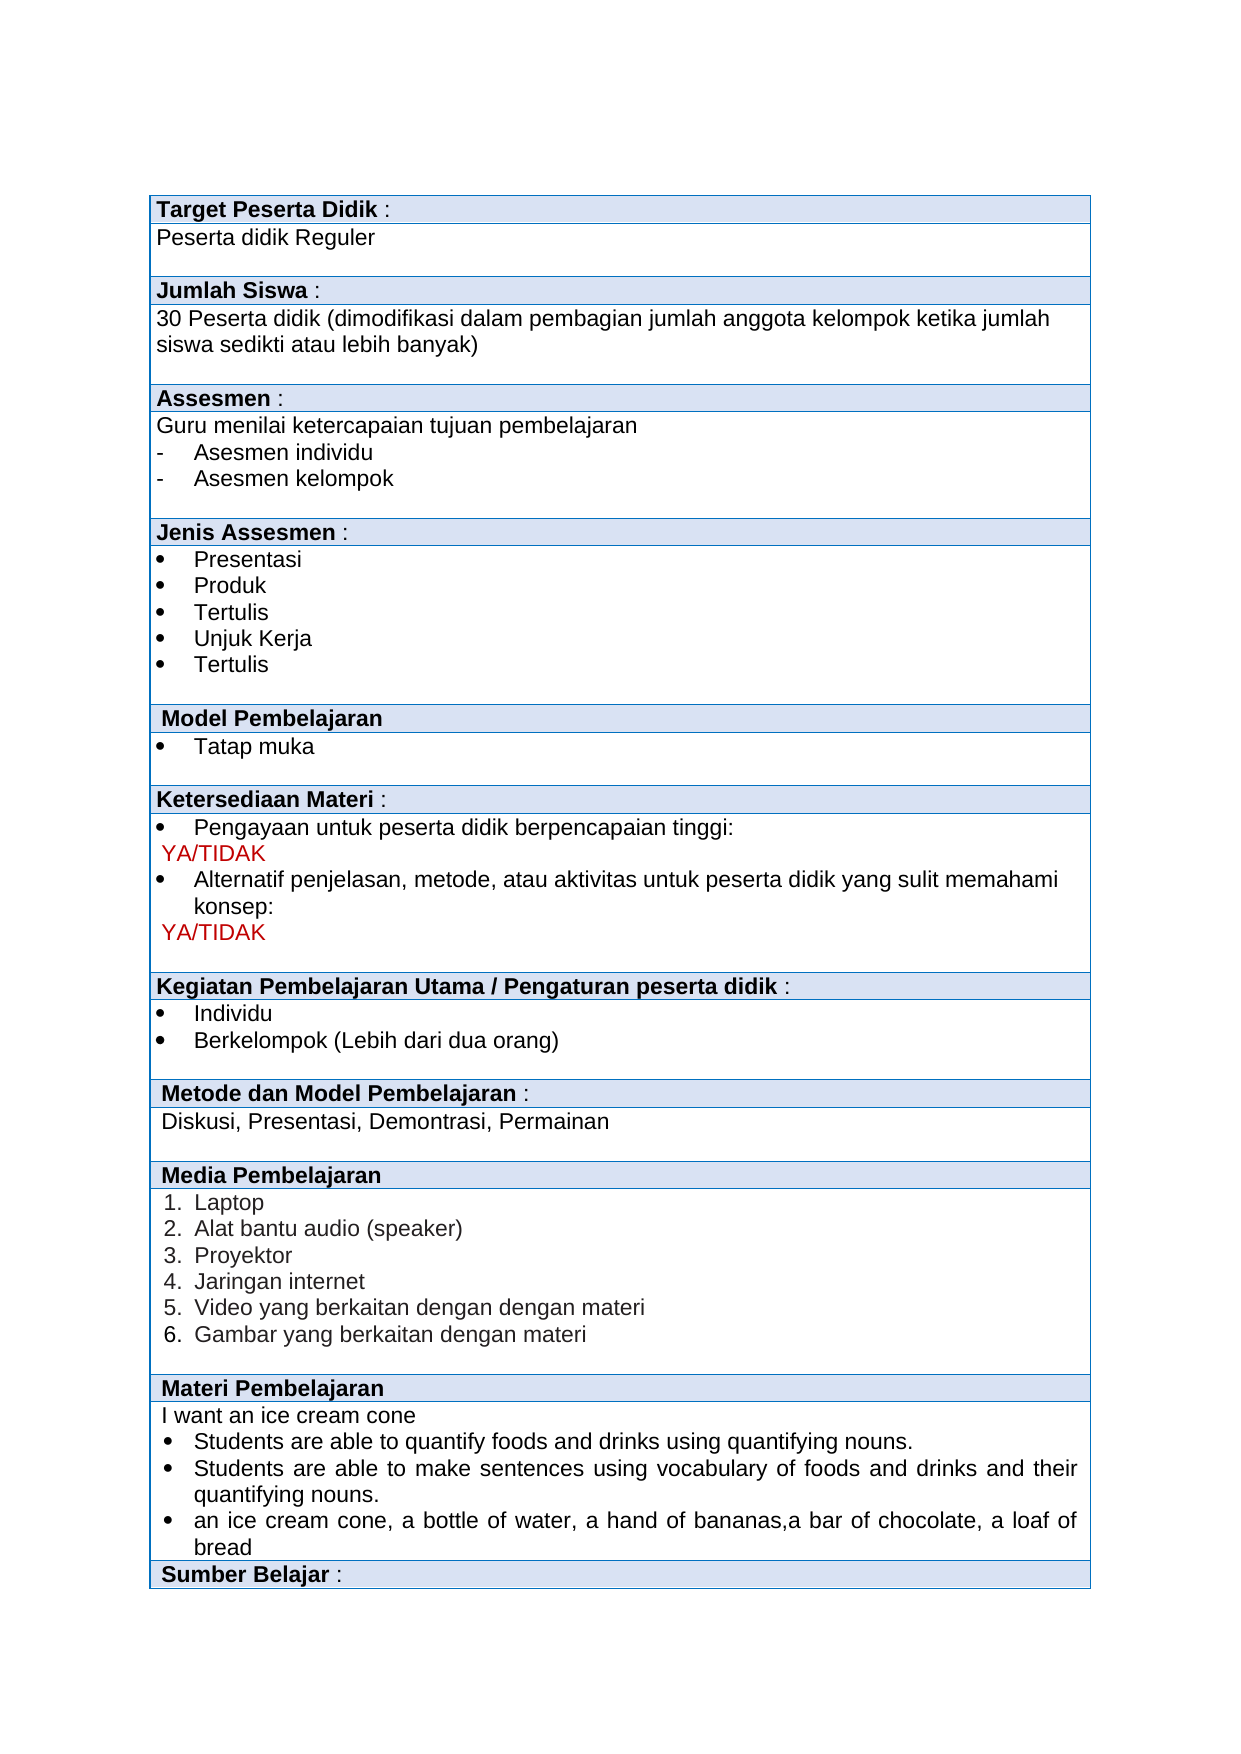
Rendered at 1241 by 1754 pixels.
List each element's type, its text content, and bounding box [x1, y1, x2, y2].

table_cell Diskusi, Presentasi, Demontrasi, Permainan [151, 1108, 1090, 1161]
table_cell Presentasi Produk Tertulis Unjuk Kerja Tertulis [151, 546, 1090, 704]
table_cell Pengayaan untuk peserta didik berpencapaian tinggi: YA/TIDAK Alternatif penjelasan, metode, atau aktivitas untuk peserta didik yang sulit memahami konsep: YA/TIDAK [151, 814, 1090, 972]
table_cell 30 Peserta didik (dimodifikasi dalam pembagian jumlah anggota kelompok ketika jumlah siswa sedikti atau lebih banyak) [151, 305, 1090, 384]
table_cell Sumber Belajar : [151, 1561, 1090, 1587]
table_header Target Peserta Didik : [151, 196, 1090, 222]
table_cell Jenis Assesmen : [151, 519, 1090, 545]
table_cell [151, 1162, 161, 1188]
table_cell Assesmen : [151, 385, 1090, 411]
table_cell Guru menilai ketercapaian tujuan pembelajaran Asesmen individu Asesmen kelompok [151, 412, 1090, 518]
table_cell Laptop Alat bantu audio (speaker) Proyektor Jaringan internet Video yang berkaitan dengan dengan materi Gambar yang berkaitan dengan materi [151, 1189, 1090, 1373]
table_cell Tatap muka [151, 733, 1090, 785]
table_cell Metode dan Model Pembelajaran : [151, 1080, 1090, 1107]
table_cell Kegiatan Pembelajaran Utama / Pengaturan peserta didik : [151, 973, 1090, 999]
table_cell Jumlah Siswa : [151, 277, 1090, 304]
table_cell Peserta didik Reguler [151, 224, 1090, 276]
table_cell I want an ice cream cone Students are able to quantify foods and drinks using quantifying nouns. Students are able to make sentences using vocabulary of foods and drinks and their quantifying nouns. an ice cream cone, a bottle of water, a hand of bananas,a bar of chocolate, a loaf of bread [151, 1402, 1090, 1560]
table_cell Individu Berkelompok (Lebih dari dua orang) [151, 1000, 1090, 1079]
table_cell Model Pembelajaran [151, 705, 1090, 732]
table_cell Ketersediaan Materi : [151, 786, 1090, 813]
table_cell Materi Pembelajaran [151, 1375, 1090, 1401]
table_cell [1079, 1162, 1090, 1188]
